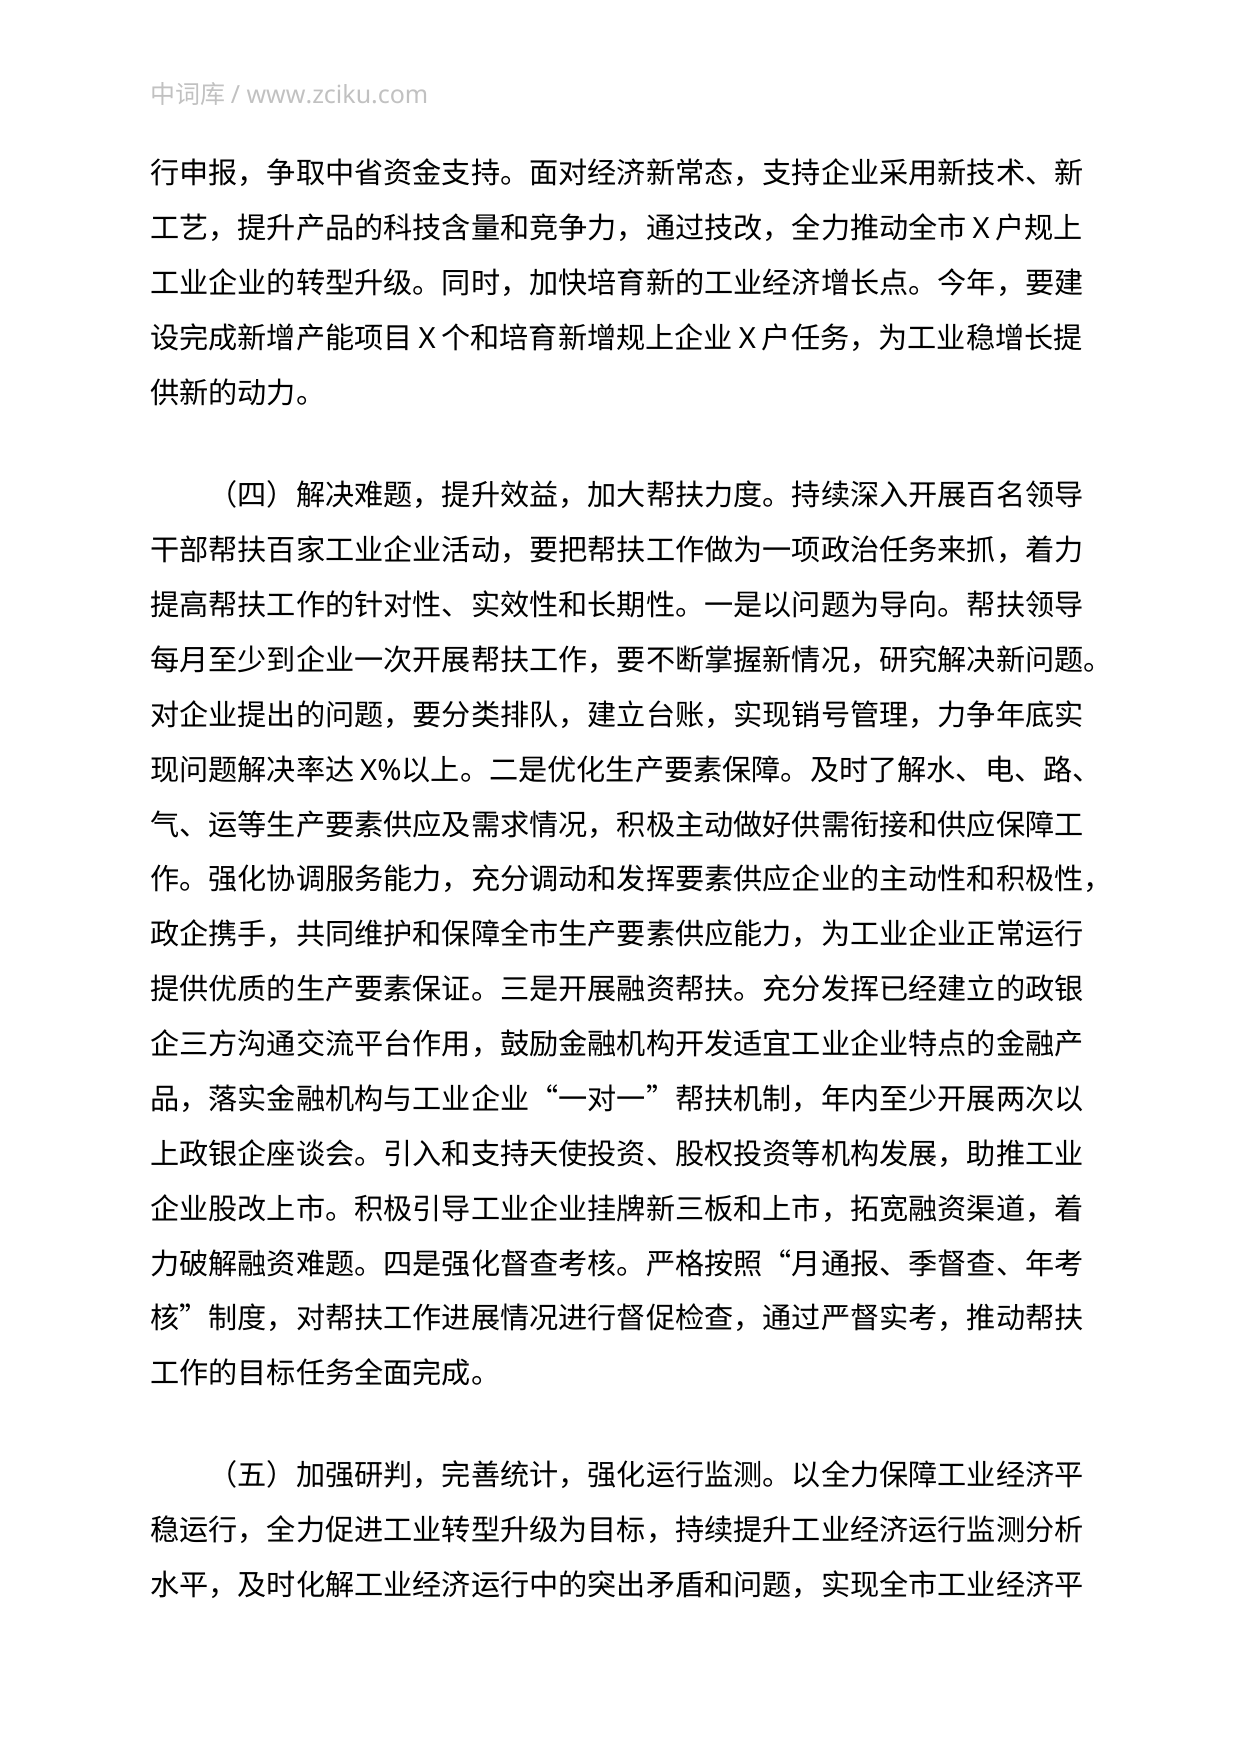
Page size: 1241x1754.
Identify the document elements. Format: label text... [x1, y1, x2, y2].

text （四）解决难题，提升效益，加大帮扶力度。持续深入开展百名领导干部帮扶百家工业企业活动，要把帮扶工作做为一项政治任务来抓，着力提高帮扶工作的针对性、实效性和长期性。一是以问题为导向。帮扶领导每月至少到企业一次开展帮扶工作，要不断掌握新情况，研究解决新问题。对企业提出的问题，要分类排队，建立台账，实现销号管理，力争年底实现问题解决率达X%以上。二是优化生产要素保障。及时了解水、电、路、气、运等生产要素供应及需求情况，积极主动做好供需衔接和供应保障工作。强化协调服务能力，充分调动和发挥要素供应企业的主动性和积极性，政企携手，共同维护和保障全市生产要素供应能力，为工业企业正常运行提供优质的生产要素保证。三是开展融资帮扶。充分发挥已经建立的政银企三方沟通交流平台作用，鼓励金融机构开发适宜工业企业特点的金融产品，落实金融机构与工业企业“一对一”帮扶机制，年内至少开展两次以上政银企座谈会。引入和支持天使投资、股权投资等机构发展，助推工业企业股改上市。积极引导工业企业挂牌新三板和上市，拓宽融资渠道，着力破解融资难题。四是强化督查考核。严格按照“月通报、季督查、年考核”制度，对帮扶工作进展情况进行督促检查，通过严督实考，推动帮扶工作的目标任务全面完成。 [150, 472, 1090, 1392]
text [150, 150, 1090, 412]
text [150, 1452, 1090, 1604]
